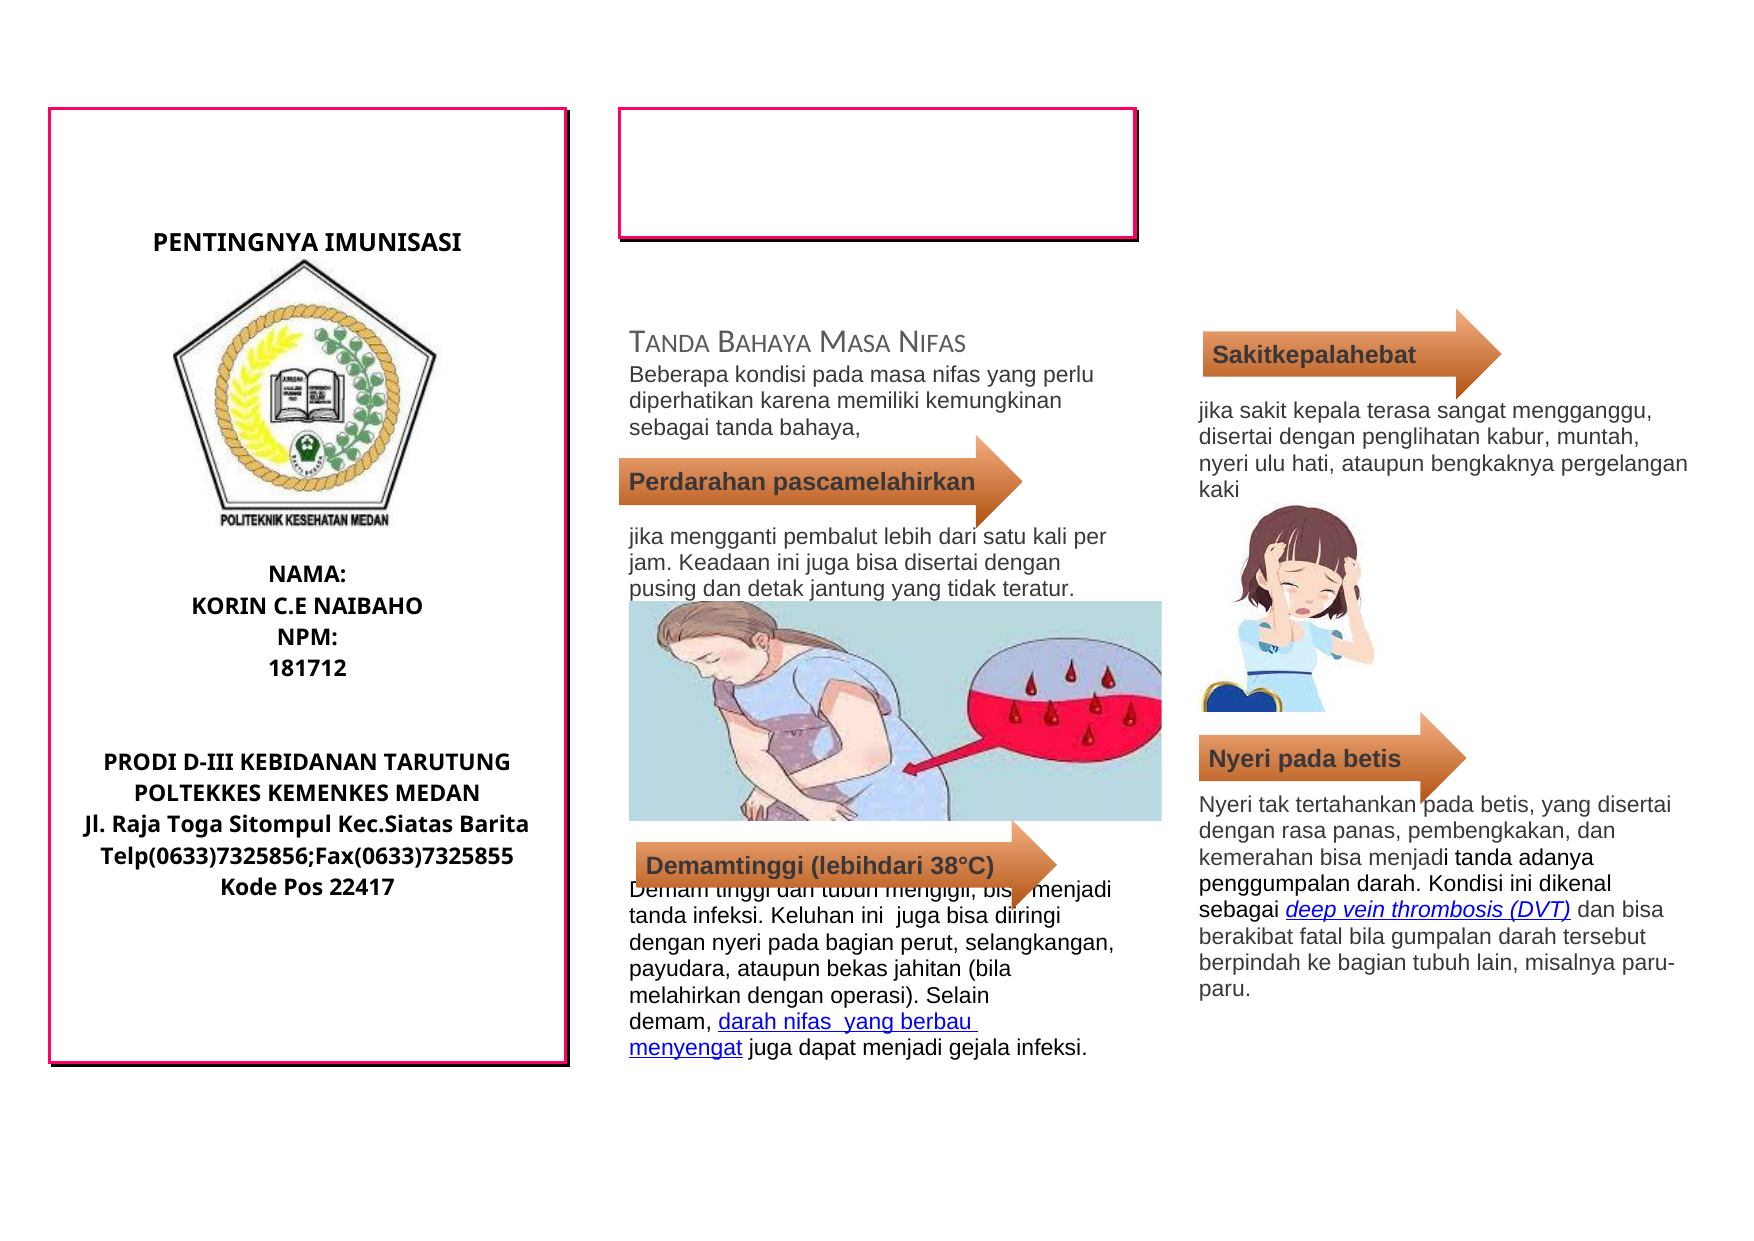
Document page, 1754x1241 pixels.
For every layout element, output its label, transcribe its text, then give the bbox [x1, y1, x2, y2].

text Telp(0633)7325856;Fax(0633)7325855 [59, 840, 555, 871]
text Tanda Bahaya Masa Nifas [629, 320, 1125, 361]
text POLTEKKES KEMENKES MEDAN [59, 777, 555, 808]
picture [1198, 502, 1408, 712]
text KORIN C.E NAIBAHO [59, 590, 555, 621]
picture [628, 601, 1162, 821]
text NAMA: [59, 558, 555, 590]
text Nyeri tak tertahankan pada betis, yang disertai dengan rasa panas, pembengkakan, dan kemerahan bisa menjadi tanda adanya penggumpalan darah. Kondisi ini dikenal sebagai deep vein thrombosis (DVT) dan bisa berakibat fatal bila gumpalan darah tersebut berpindah ke bagian tubuh lain, misalnya paru-paru. [1199, 791, 1695, 1002]
text 181712 [59, 652, 555, 683]
text NPM: [59, 621, 555, 652]
text Demam tinggi dan tubuh mengigil, bisa menjadi tanda infeksi. Keluhan ini juga bisa diiringi dengan nyeri pada bagian perut, selangkangan, payudara, ataupun bekas jahitan (bila melahirkan dengan operasi). Selain demam, darah nifas yang berbau menyengat juga dapat menjadi gejala infeksi. [629, 876, 1125, 1061]
text PENTINGNYA IMUNISASI [59, 224, 555, 258]
text Beberapa kondisi pada masa nifas yang perlu diperhatikan karena memiliki kemungkinan sebagai tanda bahaya, [629, 361, 1125, 440]
text Kode Pos 22417 [59, 871, 555, 902]
text Jl. Raja Toga Sitompul Kec.Siatas Barita [59, 808, 555, 840]
text jika sakit kepala terasa sangat mengganggu, disertai dengan penglihatan kabur, muntah, nyeri ulu hati, ataupun bengkaknya pergelangan kaki [1199, 397, 1695, 502]
picture [172, 258, 442, 528]
text PRODI D-III KEBIDANAN TARUTUNG [59, 746, 555, 777]
text jika mengganti pembalut lebih dari satu kali per jam. Keadaan ini juga bisa disertai dengan pusing dan detak jantung yang tidak teratur. [629, 523, 1125, 601]
